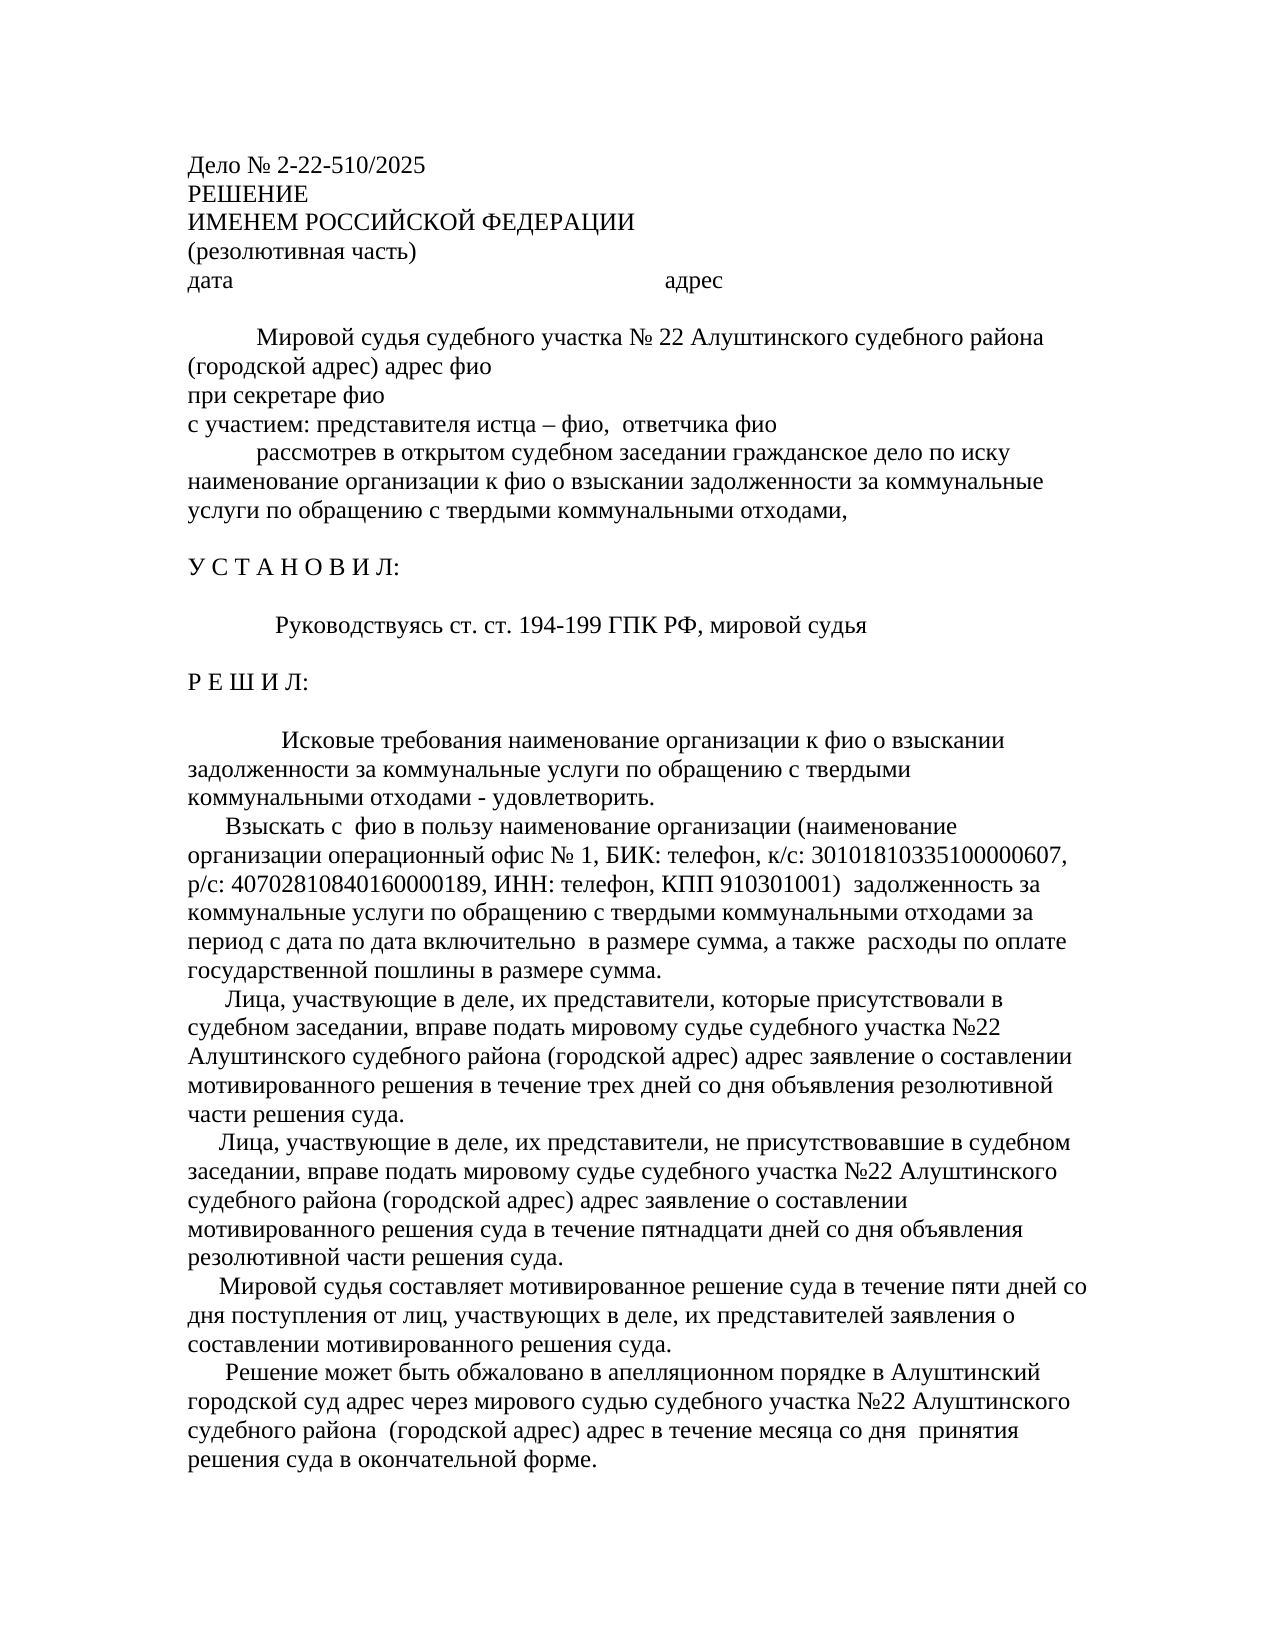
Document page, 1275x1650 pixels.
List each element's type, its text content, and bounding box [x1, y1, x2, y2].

text Лица, участвующие в деле, их представители, не присутствовавшие в судебном заседании, вправе подать мировому судье судебного участка №22 Алуштинского судебного района (городской адрес) адрес заявление о составлении мотивированного решения суда в течение пятнадцати дней со дня объявления резолютивной части решения суда. [187, 1127, 1087, 1271]
text ИМЕНЕМ РОССИЙСКОЙ ФЕДЕРАЦИИ [187, 207, 1087, 236]
text РЕШЕНИЕ [187, 179, 1087, 207]
text Мировой судья составляет мотивированное решение суда в течение пяти дней со дня поступления от лиц, участвующих в деле, их представителей заявления о составлении мотивированного решения суда. [187, 1271, 1087, 1357]
text рассмотрев в открытом судебном заседании гражданское дело по иску наименование организации к фио о взыскании задолженности за коммунальные услуги по обращению с твердыми коммунальными отходами, [187, 437, 1087, 524]
text дата адрес [187, 265, 1087, 294]
text Взыскать с фио в пользу наименование организации (наименование организации операционный офис № 1, БИК: телефон, к/с: 30101810335100000607, р/с: 40702810840160000189, ИНН: телефон, КПП 910301001) задолженность за коммунальные услуги по обращению с твердыми коммунальными отходами за период с дата по дата включительно в размере сумма, а также расходы по оплате государственной пошлины в размере сумма. [187, 811, 1087, 984]
text с участием: представителя истца – фио, ответчика фио [187, 409, 1087, 437]
text У С Т А Н О В И Л: [187, 552, 1087, 581]
text Р Е Ш И Л: [187, 667, 1087, 696]
text Дело № 2-22-510/2025 [187, 150, 1087, 179]
text Руководствуясь ст. ст. 194-199 ГПК РФ, мировой судья [187, 610, 1087, 639]
text Лица, участвующие в деле, их представители, которые присутствовали в судебном заседании, вправе подать мировому судье судебного участка №22 Алуштинского судебного района (городской адрес) адрес заявление о составлении мотивированного решения в течение трех дней со дня объявления резолютивной части решения суда. [187, 984, 1087, 1127]
text Исковые требования наименование организации к фио о взыскании задолженности за коммунальные услуги по обращению с твердыми коммунальными отходами - удовлетворить. [187, 725, 1087, 811]
text при секретаре фио [187, 380, 1087, 409]
text (резолютивная часть) [187, 236, 1087, 265]
text Решение может быть обжаловано в апелляционном порядке в Алуштинский городской суд адрес через мирового судью судебного участка №22 Алуштинского судебного района (городской адрес) адрес в течение месяца со дня принятия решения суда в окончательной форме. [187, 1357, 1087, 1472]
text Мировой судья судебного участка № 22 Алуштинского судебного района (городской адрес) адрес фио [187, 322, 1087, 380]
